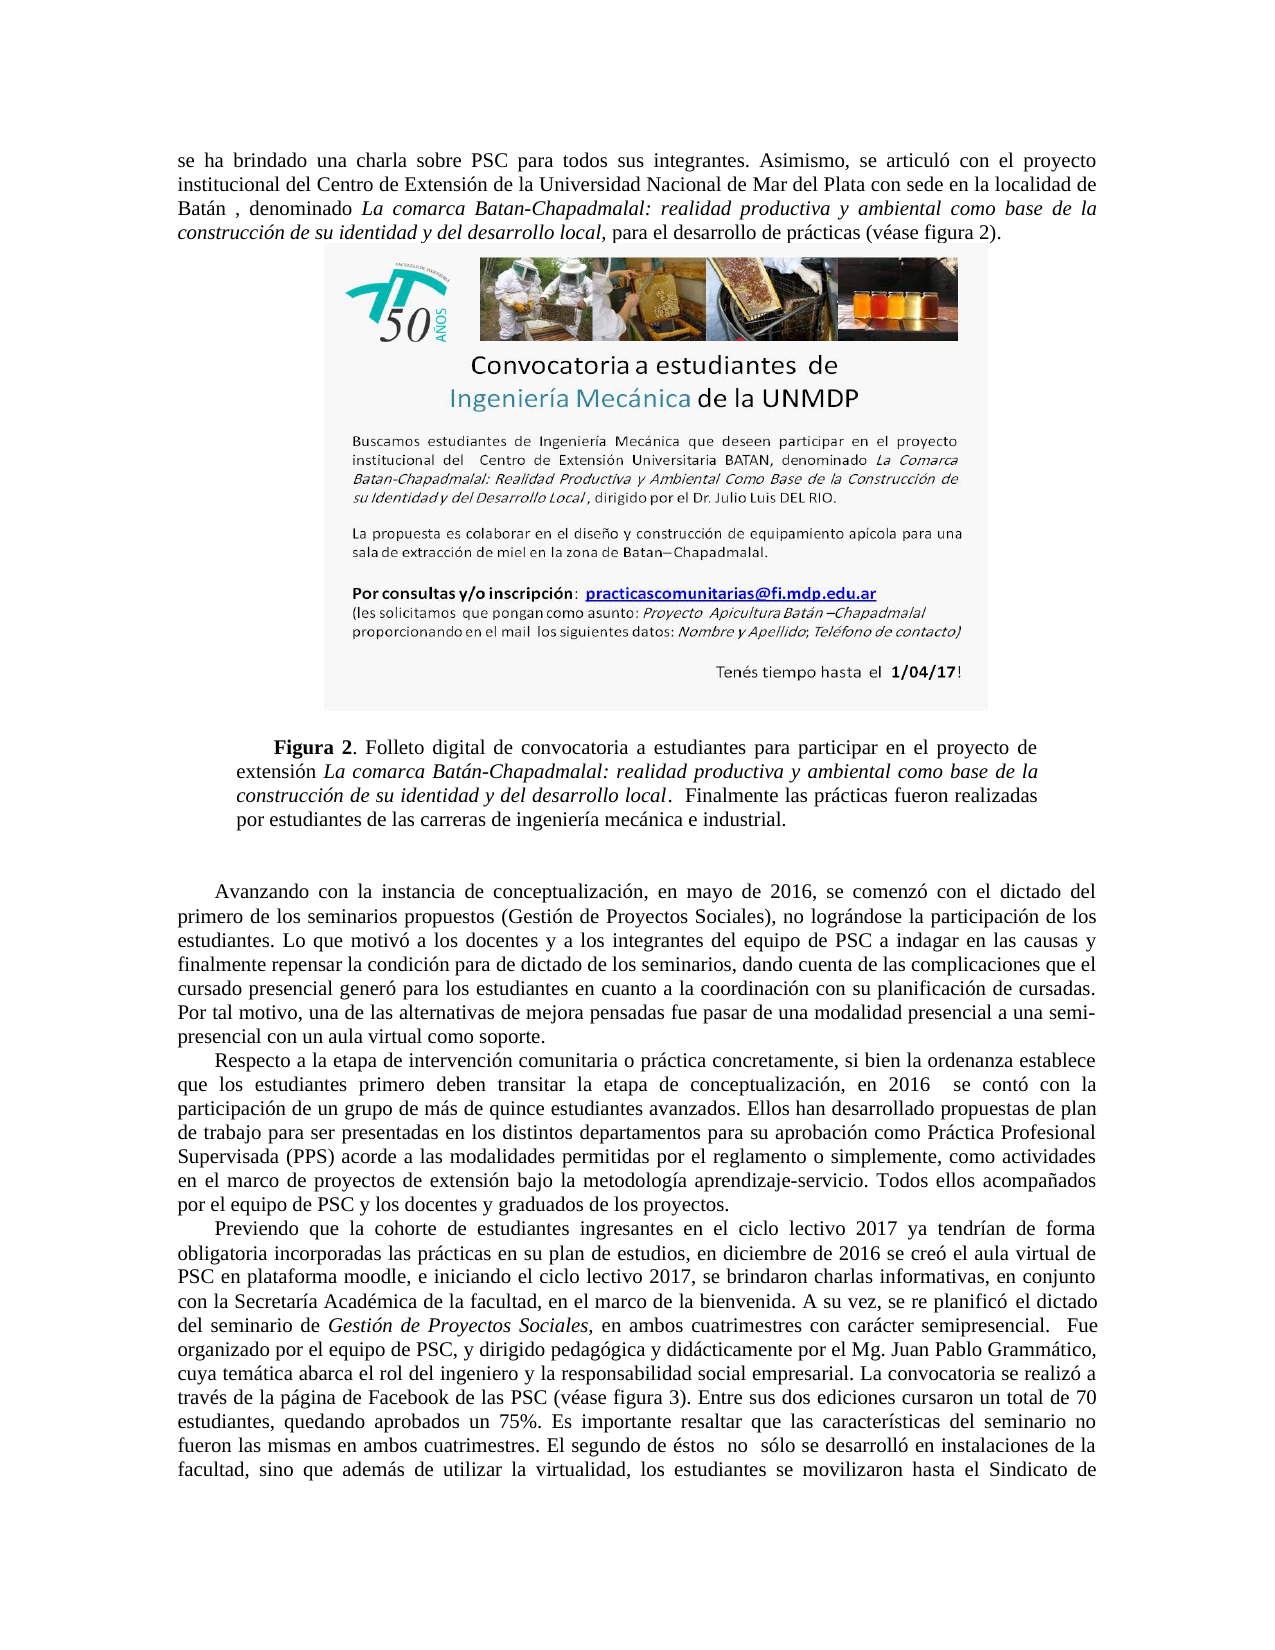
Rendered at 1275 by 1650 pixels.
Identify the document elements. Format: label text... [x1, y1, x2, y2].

picture [324, 243, 989, 711]
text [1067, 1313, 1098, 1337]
text Respecto a la etapa de intervención comunitaria o práctica concretamente, si bien la ordenanza establece que los estudiantes primero deben transitar la etapa de conceptualización, en 2016 se contó con la participación de un grupo de más de quince estudiantes avanzados. Ellos han desarrollado propuestas de plan de trabajo para ser presentadas en los distintos departamentos para su aprobación como Práctica Profesional Supervisada (PPS) acorde a las modalidades permitidas por el reglamento o simplemente, como actividades en el marco de proyectos de extensión bajo la metodología aprendizaje-servicio. Todos ellos acompañados por el equipo de PSC y los docentes y graduados de los proyectos. [177, 1048, 1098, 1216]
text Figura 2. Folleto digital de convocatoria a estudiantes para participar en el proyecto de extensión La comarca Batán-Chapadmalal: realidad productiva y ambiental como base de la construcción de su identidad y del desarrollo local. Finalmente las prácticas fueron realizadas por estudiantes de las carreras de ingeniería mecánica e industrial. [236, 735, 1039, 831]
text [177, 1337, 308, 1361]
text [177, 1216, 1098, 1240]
text Avanzando con la instancia de conceptualización, en mayo de 2016, se comenzó con el dictado del primero de los seminarios propuestos (Gestión de Proyectos Sociales), no lográndose la participación de los estudiantes. Lo que motivó a los docentes y a los integrantes del equipo de PSC a indagar en las causas y finalmente repensar la condición para de dictado de los seminarios, dando cuenta de las complicaciones que el cursado presencial generó para los estudiantes en cuanto a la coordinación con su planificación de cursadas. Por tal motivo, una de las alternativas de mejora pensadas fue pasar de una modalidad presencial a una semi-presencial con un aula virtual como soporte. [177, 879, 1098, 1048]
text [177, 148, 1098, 244]
